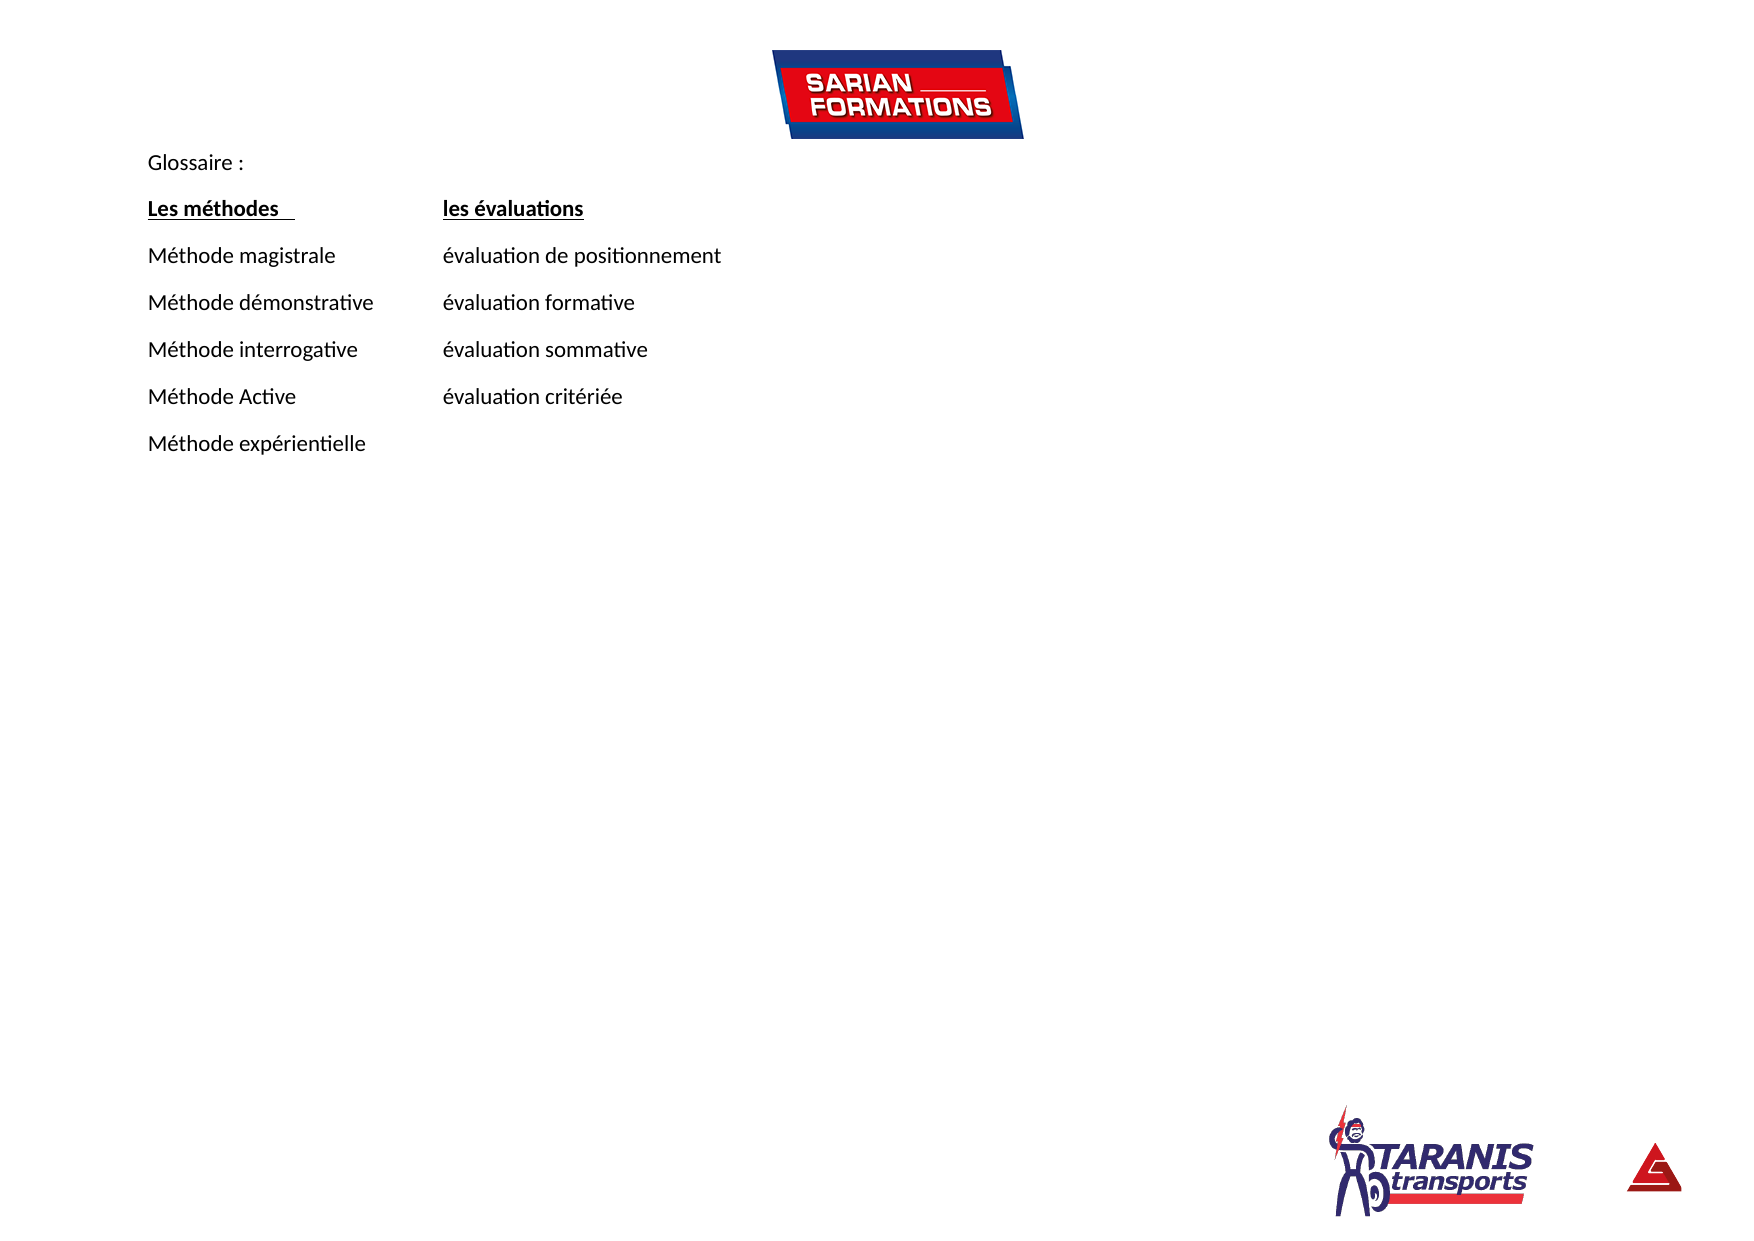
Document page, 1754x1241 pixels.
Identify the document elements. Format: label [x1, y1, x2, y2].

picture [1325, 1103, 1535, 1216]
picture [726, 50, 1069, 139]
picture [1625, 1143, 1682, 1190]
